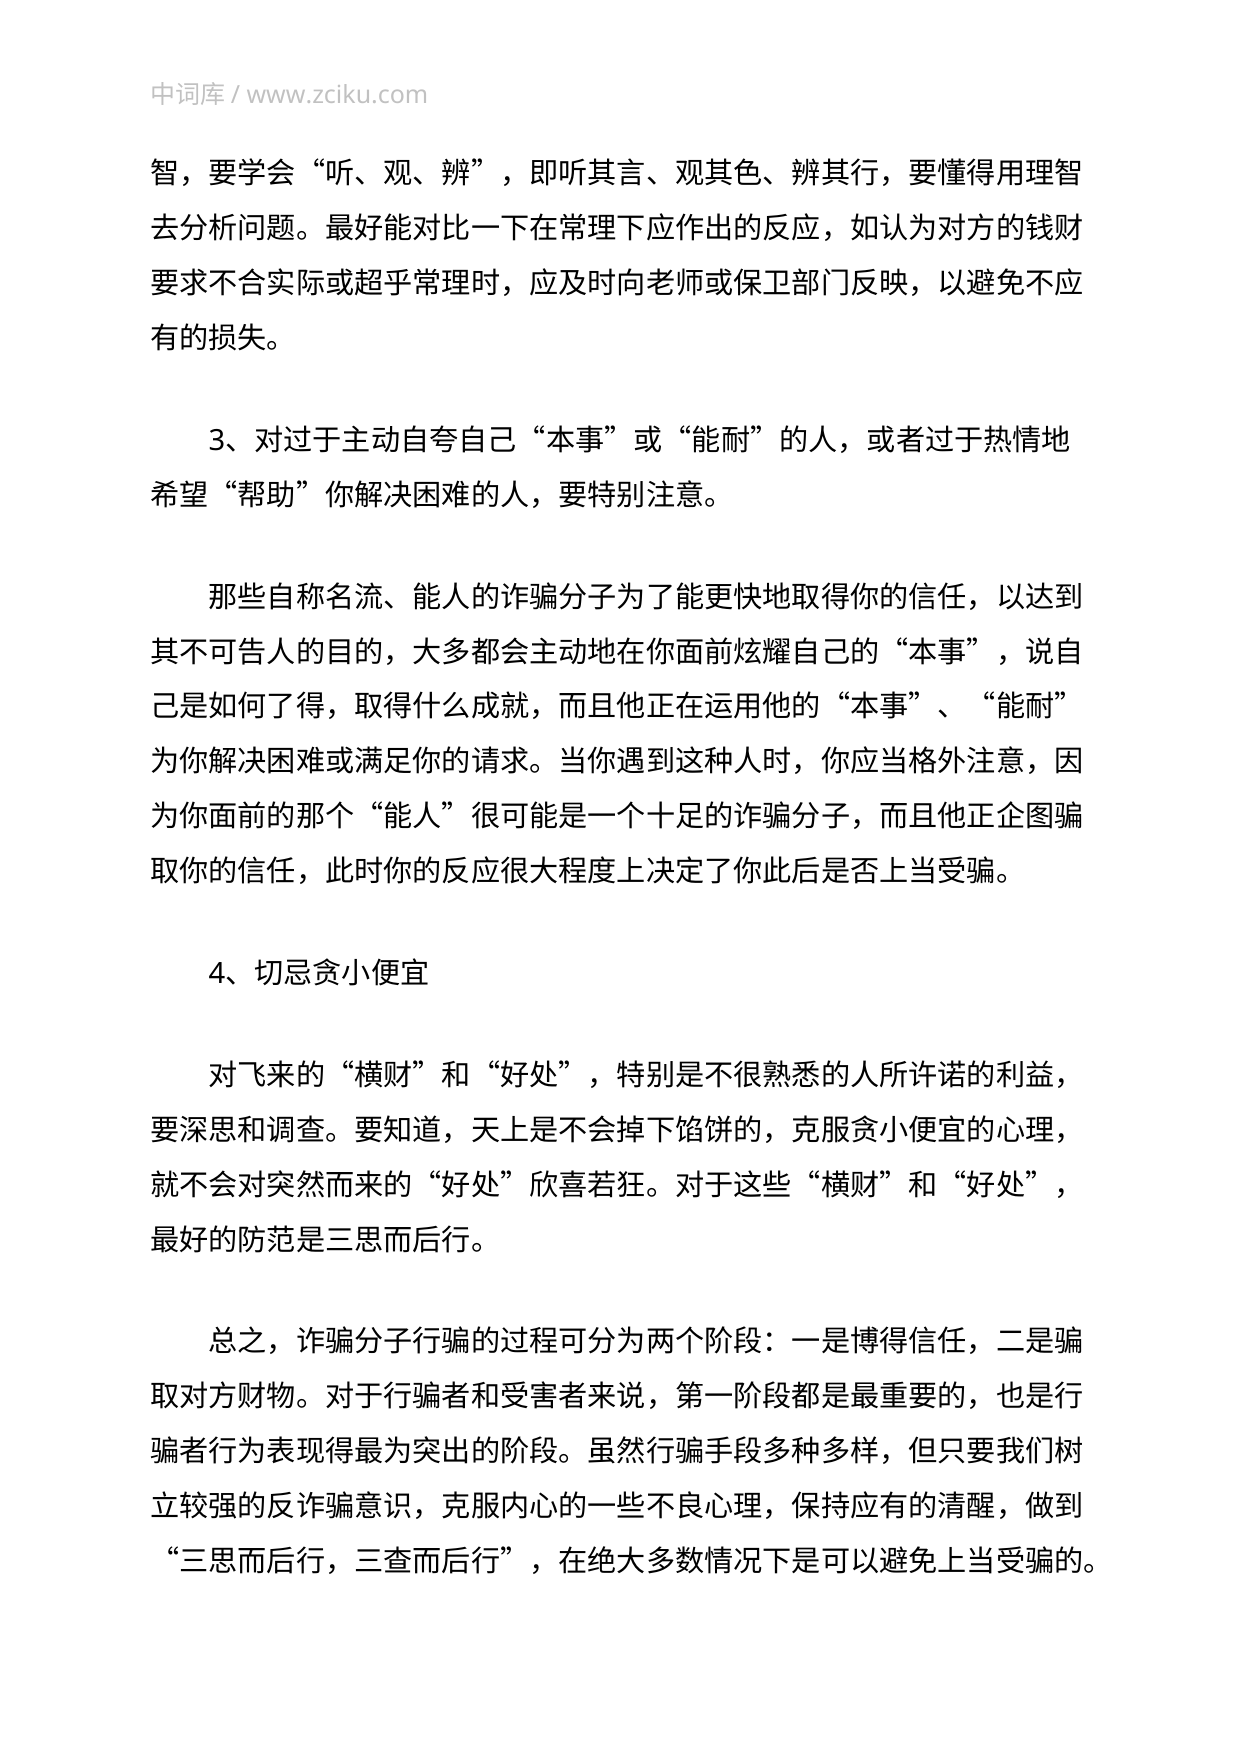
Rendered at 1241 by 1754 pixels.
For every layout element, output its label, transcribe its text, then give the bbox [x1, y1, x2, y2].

text 那些自称名流、能人的诈骗分子为了能更快地取得你的信任，以达到其不可告人的目的，大多都会主动地在你面前炫耀自己的“本事”，说自己是如何了得，取得什么成就，而且他正在运用他的“本事”、“能耐”为你解决困难或满足你的请求。当你遇到这种人时，你应当格外注意，因为你面前的那个“能人”很可能是一个十足的诈骗分子，而且他正企图骗取你的信任，此时你的反应很大程度上决定了你此后是否上当受骗。 [150, 573, 1090, 890]
text 4、切忌贪小便宜 [150, 949, 1090, 992]
text 对飞来的“横财”和“好处”，特别是不很熟悉的人所许诺的利益，要深思和调查。要知道，天上是不会掉下馅饼的，克服贪小便宜的心理，就不会对突然而来的“好处”欣喜若狂。对于这些“横财”和“好处”，最好的防范是三思而后行。 [150, 1051, 1090, 1258]
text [150, 150, 1090, 357]
text 总之，诈骗分子行骗的过程可分为两个阶段：一是博得信任，二是骗取对方财物。对于行骗者和受害者来说，第一阶段都是最重要的，也是行骗者行为表现得最为突出的阶段。虽然行骗手段多种多样，但只要我们树立较强的反诈骗意识，克服内心的一些不良心理，保持应有的清醒，做到“三思而后行，三查而后行”，在绝大多数情况下是可以避免上当受骗的。 [150, 1318, 1090, 1580]
text 3、对过于主动自夸自己“本事”或“能耐”的人，或者过于热情地希望“帮助”你解决困难的人，要特别注意。 [150, 416, 1090, 514]
